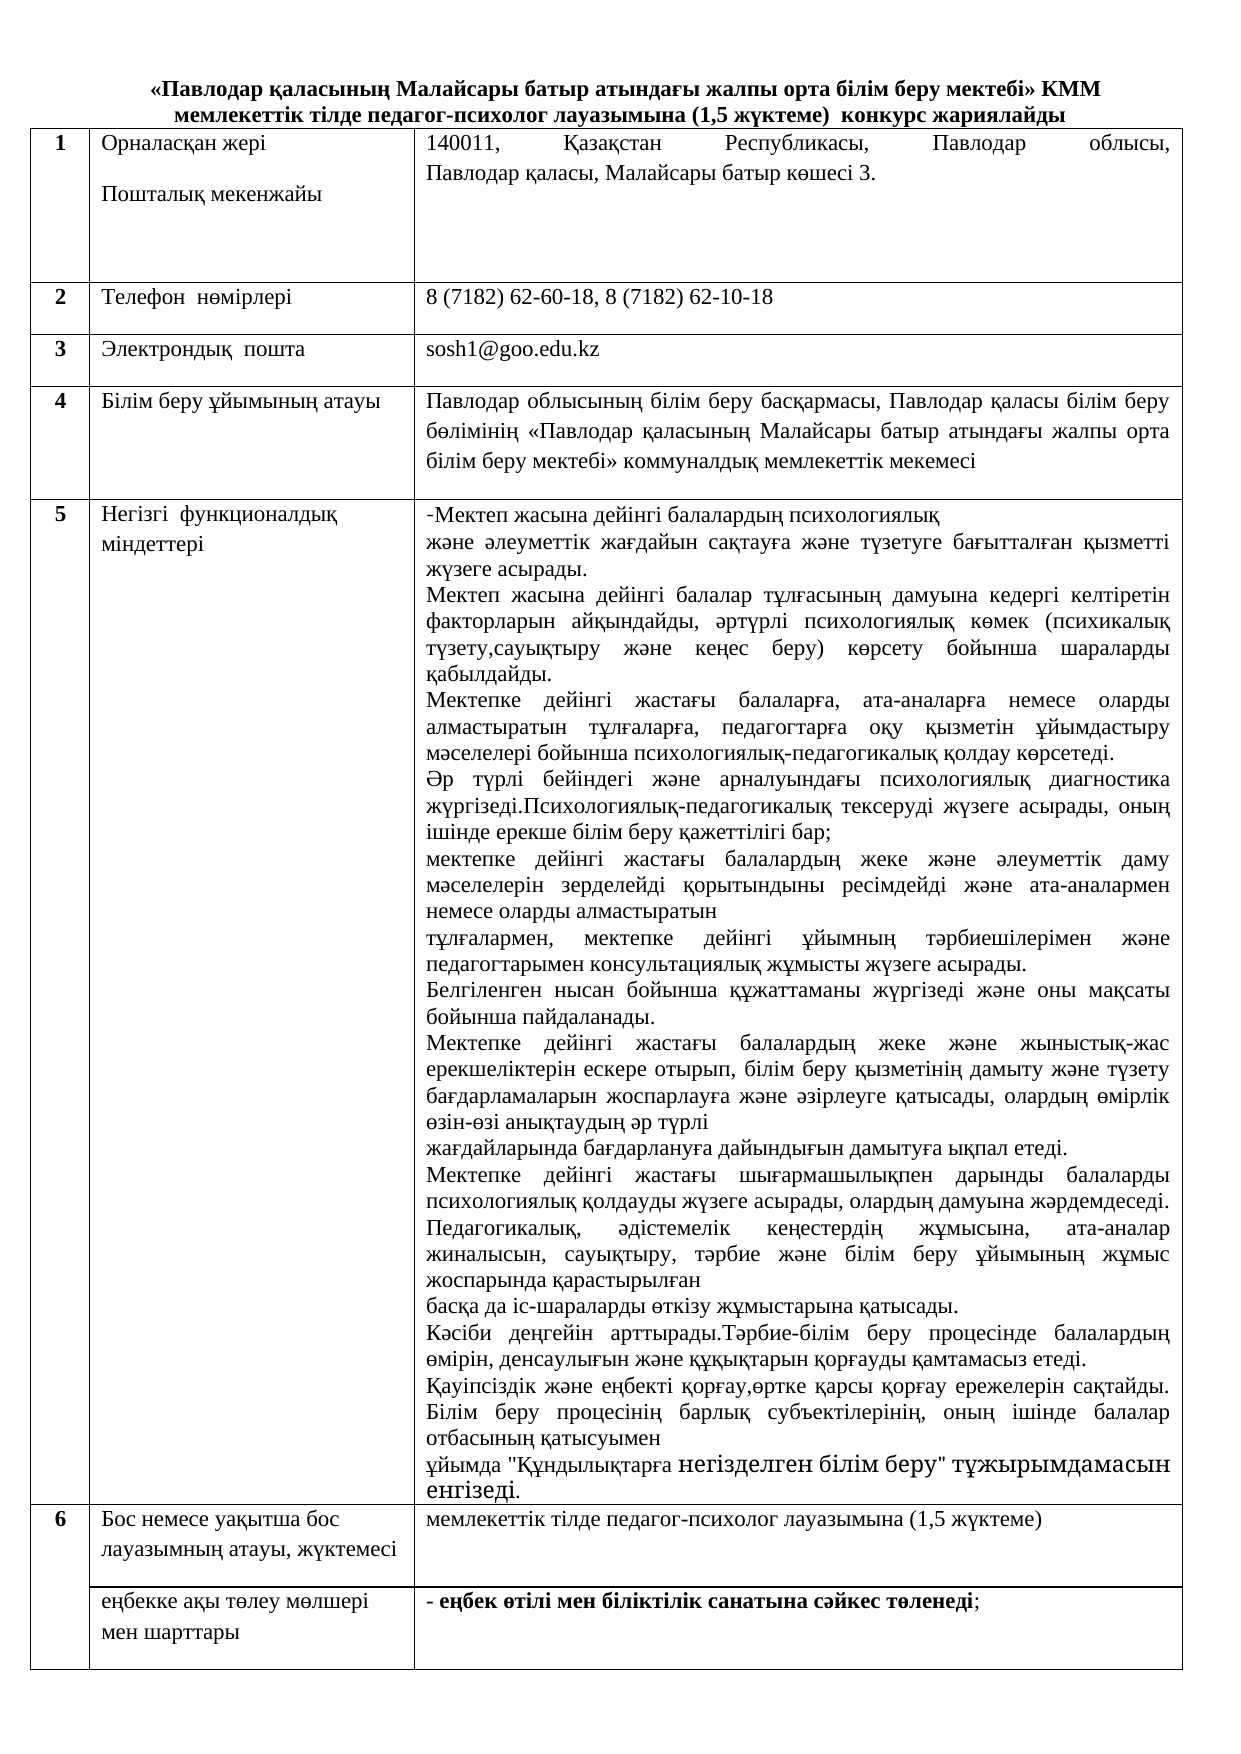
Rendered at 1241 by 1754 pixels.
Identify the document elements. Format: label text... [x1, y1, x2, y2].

table_cell sosh1@goo.edu.kz [415, 335, 1182, 386]
table_cell мемлекеттік тілде педагог-психолог лауазымына (1,5 жүктеме) [415, 1505, 1182, 1586]
table_cell 5 [31, 500, 89, 1504]
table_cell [90, 1588, 414, 1669]
table_header 1 [31, 129, 89, 282]
table_cell 8 (7182) 62-60-18, 8 (7182) 62-10-18 [415, 283, 1182, 334]
table_cell Негізгі функционалдық міндеттері [90, 500, 414, 1504]
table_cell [415, 1588, 1182, 1669]
table_cell Электрондық пошта [90, 335, 414, 386]
table_cell 6 7 [31, 1505, 89, 1669]
table_cell Павлодар облысының білім беру басқармасы, Павлодар қаласы білім беру бөлімінің «Павлодар қаласының Малайсары батыр атындағы жалпы орта білім беру мектебі» коммуналдық мемлекеттік мекемесі [415, 387, 1182, 498]
table_cell Телефон нөмірлері [90, 283, 414, 334]
table_header Орналасқан жері Пошталық мекенжайы [90, 129, 414, 282]
table_cell 4 [31, 387, 89, 498]
table_cell Білім беру ұйымының атауы [90, 387, 414, 498]
table_cell Бос немесе уақытша бос лауазымның атауы, жүктемесі [90, 1505, 414, 1586]
table_header 140011, Қазақстан Республикасы, Павлодар облысы, Павлодар қаласы, Малайсары батыр көшесі 3. [415, 129, 1182, 282]
table_cell -Мектеп жасына дейінгі балалардың психологиялық және әлеуметтік жағдайын сақтауға және түзетуге бағытталған қызметті жүзеге асырады. Мектеп жасына дейінгі балалар тұлғасының дамуына кедергі келтіретін факторларын айқындайды, әртүрлі психологиялық көмек (психикалық түзету,сауықтыру және кеңес беру) көрсету бойынша шараларды қабылдайды. Мектепке дейінгі жастағы балаларға, ата-аналарға немесе оларды алмастыратын тұлғаларға, педагогтарға оқу қызметін ұйымдастыру мәселелері бойынша психологиялық-педагогикалық қолдау көрсетеді. Әр түрлі бейіндегі және арналуындағы психологиялық диагностика жүргізеді.Психологиялық-педагогикалық тексеруді жүзеге асырады, оның ішінде ерекше білім беру қажеттілігі бар; мектепке дейінгі жастағы балалардың жеке және әлеуметтік даму мәселелерін зерделейді қорытындыны ресімдейді және ата-аналармен немесе оларды алмастыратын тұлғалармен, мектепке дейінгі ұйымның тәрбиешілерімен және педагогтарымен консультациялық жұмысты жүзеге асырады. Белгіленген нысан бойынша құжаттаманы жүргізеді және оны мақсаты бойынша пайдаланады. Мектепке дейінгі жастағы балалардың жеке және жыныстық-жас ерекшеліктерін ескере отырып, білім беру қызметінің дамыту және түзету бағдарламаларын жоспарлауға және әзірлеуге қатысады, олардың өмірлік өзін-өзі анықтаудың әр түрлі жағдайларында бағдарлануға дайындығын дамытуға ықпал етеді. Мектепке дейінгі жастағы шығармашылықпен дарынды балаларды психологиялық қолдауды жүзеге асырады, олардың дамуына жәрдемдеседі. Педагогикалық, әдістемелік кеңестердің жұмысына, ата-аналар жиналысын, сауықтыру, тәрбие және білім беру ұйымының жұмыс жоспарында қарастырылған басқа да іс-шараларды өткізу жұмыстарына қатысады. Кәсіби деңгейін арттырады.Тәрбие-білім беру процесінде балалардың өмірін, денсаулығын және құқықтарын қорғауды қамтамасыз етеді. Қауіпсіздік және еңбекті қорғау,өртке қарсы қорғау ережелерін сақтайды. Білім беру процесінің барлық субъектілерінің, оның ішінде балалар отбасының қатысуымен ұйымда "Құндылықтарға негізделген білім беру" тұжырымдамасын енгізеді. [415, 500, 1182, 1504]
table_cell 3 [31, 335, 89, 386]
table_cell 2 [31, 283, 89, 334]
text «Павлодар қаласының Малайсары батыр атындағы жалпы орта білім беру мектебі» КММ мемлекеттік тілде педагог-психолог лауазымына (1,5 жүктеме) конкурс жариялайды [75, 75, 1165, 128]
